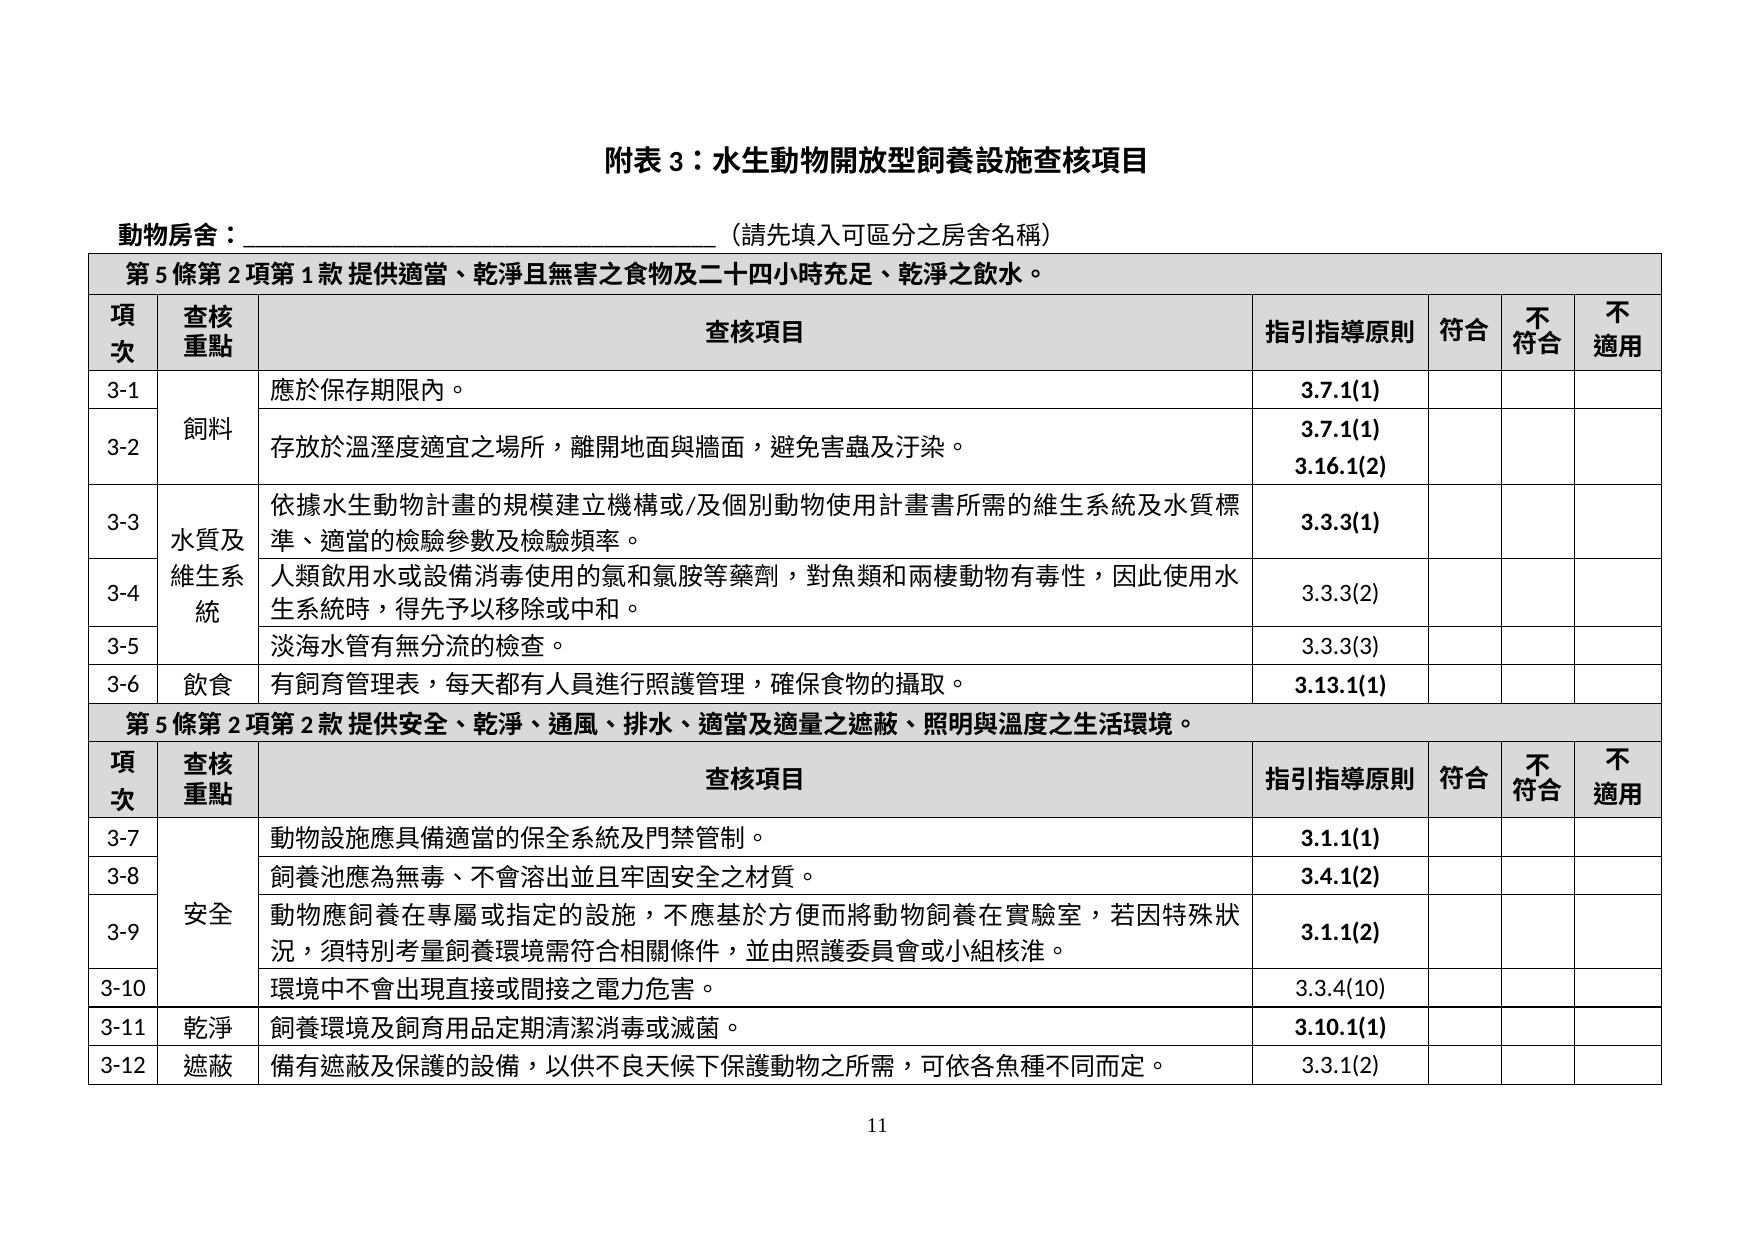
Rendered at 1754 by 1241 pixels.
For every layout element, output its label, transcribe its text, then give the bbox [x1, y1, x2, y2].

table_cell [1502, 1008, 1574, 1045]
table_cell [1575, 857, 1661, 894]
table_cell 3-2 [89, 409, 157, 484]
table_cell 安全 [158, 818, 258, 1006]
table_cell [1502, 1046, 1574, 1083]
table_cell [1429, 627, 1501, 664]
table_header 第5條第2項第1款 提供適當、乾淨且無害之食物及二十四小時充足、乾淨之飲水。 [89, 254, 1661, 294]
table_cell 符合 [1429, 295, 1501, 370]
table_cell [1575, 895, 1661, 968]
table_cell 查核 重點 [158, 295, 258, 370]
table_cell 飲食 [158, 665, 258, 703]
table_cell 動物應飼養在專屬或指定的設施，不應基於方便而將動物飼養在實驗室，若因特殊狀況，須特別考量飼養環境需符合相關條件，並由照護委員會或小組核淮。 [259, 895, 1252, 968]
table_cell 3.3.3(3) [1253, 627, 1428, 664]
table_cell 存放於溫溼度適宜之場所，離開地面與牆面，避免害蟲及汙染。 [259, 409, 1252, 484]
table_cell 不 適用 [1575, 742, 1661, 817]
table_cell [1429, 665, 1501, 703]
table_cell [1502, 409, 1574, 484]
table_cell 3.1.1(1) [1253, 818, 1428, 856]
table_cell [1575, 1046, 1661, 1083]
table_cell 環境中不會出現直接或間接之電力危害。 [259, 969, 1252, 1006]
table_cell 備有遮蔽及保護的設備，以供不良天候下保護動物之所需，可依各魚種不同而定。 [259, 1046, 1252, 1083]
table_cell 3-4 [89, 559, 157, 626]
table_cell [1429, 409, 1501, 484]
table_cell 水質及維生系統 [158, 485, 258, 664]
table_cell 遮蔽 [158, 1046, 258, 1083]
table_cell [1575, 969, 1661, 1006]
table_cell 3.7.1(1) [1253, 371, 1428, 408]
table_cell 依據水生動物計畫的規模建立機構或/及個別動物使用計畫書所需的維生系統及水質標準、適當的檢驗參數及檢驗頻率。 [259, 485, 1252, 558]
table_cell 人類飲用水或設備消毒使用的氯和氯胺等藥劑，對魚類和兩棲動物有毒性，因此使用水生系統時，得先予以移除或中和。 [259, 559, 1252, 626]
table_cell 3-3 [89, 485, 157, 558]
table_cell 3-8 [89, 857, 157, 894]
table_cell [1502, 485, 1574, 558]
table_cell [1575, 409, 1661, 484]
table_cell 3-12 [89, 1046, 157, 1083]
table_cell [1502, 371, 1574, 408]
table_cell 飼養池應為無毒、不會溶出並且牢固安全之材質。 [259, 857, 1252, 894]
table_cell 3-1 [89, 371, 157, 408]
table_cell 3-11 [89, 1008, 157, 1045]
table_cell 動物設施應具備適當的保全系統及門禁管制。 [259, 818, 1252, 856]
table_cell [1575, 1008, 1661, 1045]
text 動物房舍：______________________________________（請先填入可區分之房舍名稱） [118, 215, 1636, 252]
table_cell 指引指導原則 [1253, 742, 1428, 817]
table_cell 3.3.3(2) [1253, 559, 1428, 626]
table_cell [1429, 818, 1501, 856]
table_cell 第5條第2項第2款 提供安全、乾淨、通風、排水、適當及適量之遮蔽、照明與溫度之生活環境。 [89, 704, 1661, 741]
table_cell 查核 重點 [158, 742, 258, 817]
table_cell [1502, 818, 1574, 856]
table_cell 應於保存期限內。 [259, 371, 1252, 408]
table_cell [1429, 559, 1501, 626]
table_cell 3-5 [89, 627, 157, 664]
table_cell 3.3.3(1) [1253, 485, 1428, 558]
table_cell [1502, 559, 1574, 626]
table_cell 3-6 [89, 665, 157, 703]
table_cell 3.3.4(10) [1253, 969, 1428, 1006]
table_cell 不 符合 [1502, 295, 1574, 370]
table_cell 項次 [89, 742, 157, 817]
table_cell 項次 [89, 295, 157, 370]
table_cell [1502, 665, 1574, 703]
table_cell 3.7.1(1) 3.16.1(2) [1253, 409, 1428, 484]
table_cell [1429, 895, 1501, 968]
table_cell [1429, 371, 1501, 408]
table_cell 3-10 [89, 969, 157, 1006]
table_cell 3.3.1(2) [1253, 1046, 1428, 1083]
table_cell 飼料 [158, 371, 258, 484]
table_cell [1575, 559, 1661, 626]
table_cell 淡海水管有無分流的檢查。 [259, 627, 1252, 664]
table_cell [1502, 627, 1574, 664]
table_cell 乾淨 [158, 1008, 258, 1045]
table_cell 飼養環境及飼育用品定期清潔消毒或滅菌。 [259, 1008, 1252, 1045]
table_cell 符合 [1429, 742, 1501, 817]
table_cell 有飼育管理表，每天都有人員進行照護管理，確保食物的攝取。 [259, 665, 1252, 703]
table_cell 查核項目 [259, 295, 1252, 370]
table_cell [1429, 969, 1501, 1006]
table_cell [1429, 1046, 1501, 1083]
table_cell [1575, 485, 1661, 558]
table_cell 3.10.1(1) [1253, 1008, 1428, 1045]
table_cell 不 適用 [1575, 295, 1661, 370]
table_cell [1575, 371, 1661, 408]
table_cell [1502, 969, 1574, 1006]
table_cell 3.13.1(1) [1253, 665, 1428, 703]
table_cell 不 符合 [1502, 742, 1574, 817]
table_cell [1502, 857, 1574, 894]
table_cell 3.1.1(2) [1253, 895, 1428, 968]
table_cell 指引指導原則 [1253, 295, 1428, 370]
table_cell [1429, 1008, 1501, 1045]
table_cell 3.4.1(2) [1253, 857, 1428, 894]
table_cell [1575, 665, 1661, 703]
text 附表3：水生動物開放型飼養設施查核項目 [118, 121, 1636, 196]
table_cell [1429, 485, 1501, 558]
table_cell [1575, 627, 1661, 664]
table_cell [1429, 857, 1501, 894]
table_cell 3-7 [89, 818, 157, 856]
table_cell [1502, 895, 1574, 968]
table_cell 3-9 [89, 895, 157, 968]
table_cell [1575, 818, 1661, 856]
table_cell 查核項目 [259, 742, 1252, 817]
